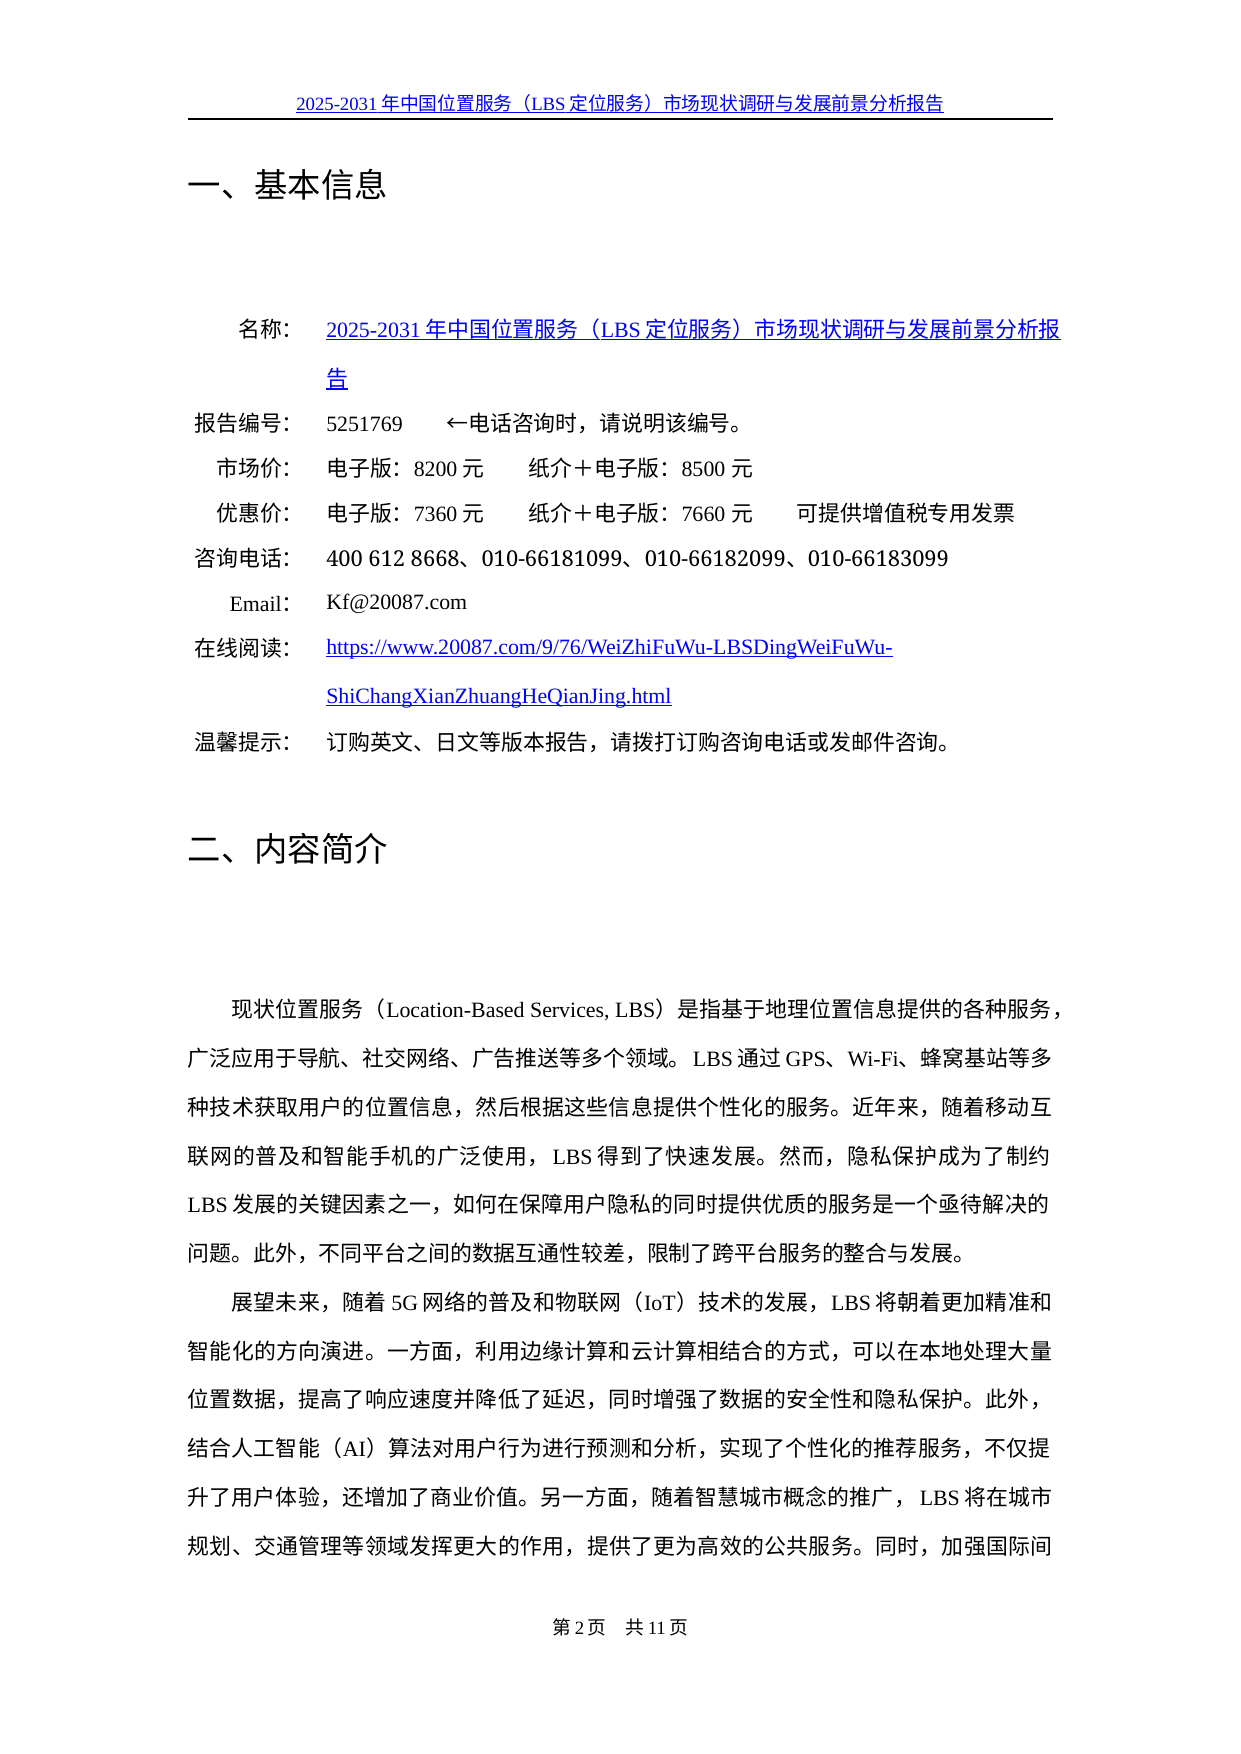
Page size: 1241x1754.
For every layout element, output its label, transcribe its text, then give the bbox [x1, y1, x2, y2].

table_header 2025-2031年中国位置服务（LBS定位服务）市场现状调研与发展前景分析报告 [315, 312, 1073, 405]
table_cell 400 612 8668、010-66181099、010-66182099、010-66183099 [315, 540, 1073, 585]
table_cell 5251769 ←电话咨询时，请说明该编号。 [315, 405, 1073, 450]
table_cell [315, 630, 1073, 724]
table_cell 市场价： [167, 450, 315, 495]
table_cell 咨询电话： [167, 540, 315, 585]
table_header 名称： [167, 312, 315, 405]
table_cell 温馨提示： [167, 724, 315, 769]
title 一、基本信息 [187, 150, 1053, 215]
table_cell 电子版：7360 元 纸介＋电子版：7660 元 可提供增值税专用发票 [315, 495, 1073, 540]
table_cell 电子版：8200 元 纸介＋电子版：8500 元 [315, 450, 1073, 495]
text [187, 992, 1053, 1561]
title 二、内容简介 [187, 814, 1053, 879]
table_cell Kf@20087.com [315, 585, 1073, 630]
table_cell 报告编号： [167, 405, 315, 450]
table_cell 在线阅读： [167, 630, 315, 724]
table_cell 优惠价： [167, 495, 315, 540]
table_cell 订购英文、日文等版本报告，请拨打订购咨询电话或发邮件咨询。 [315, 724, 1073, 769]
table_cell Email： [167, 585, 315, 630]
